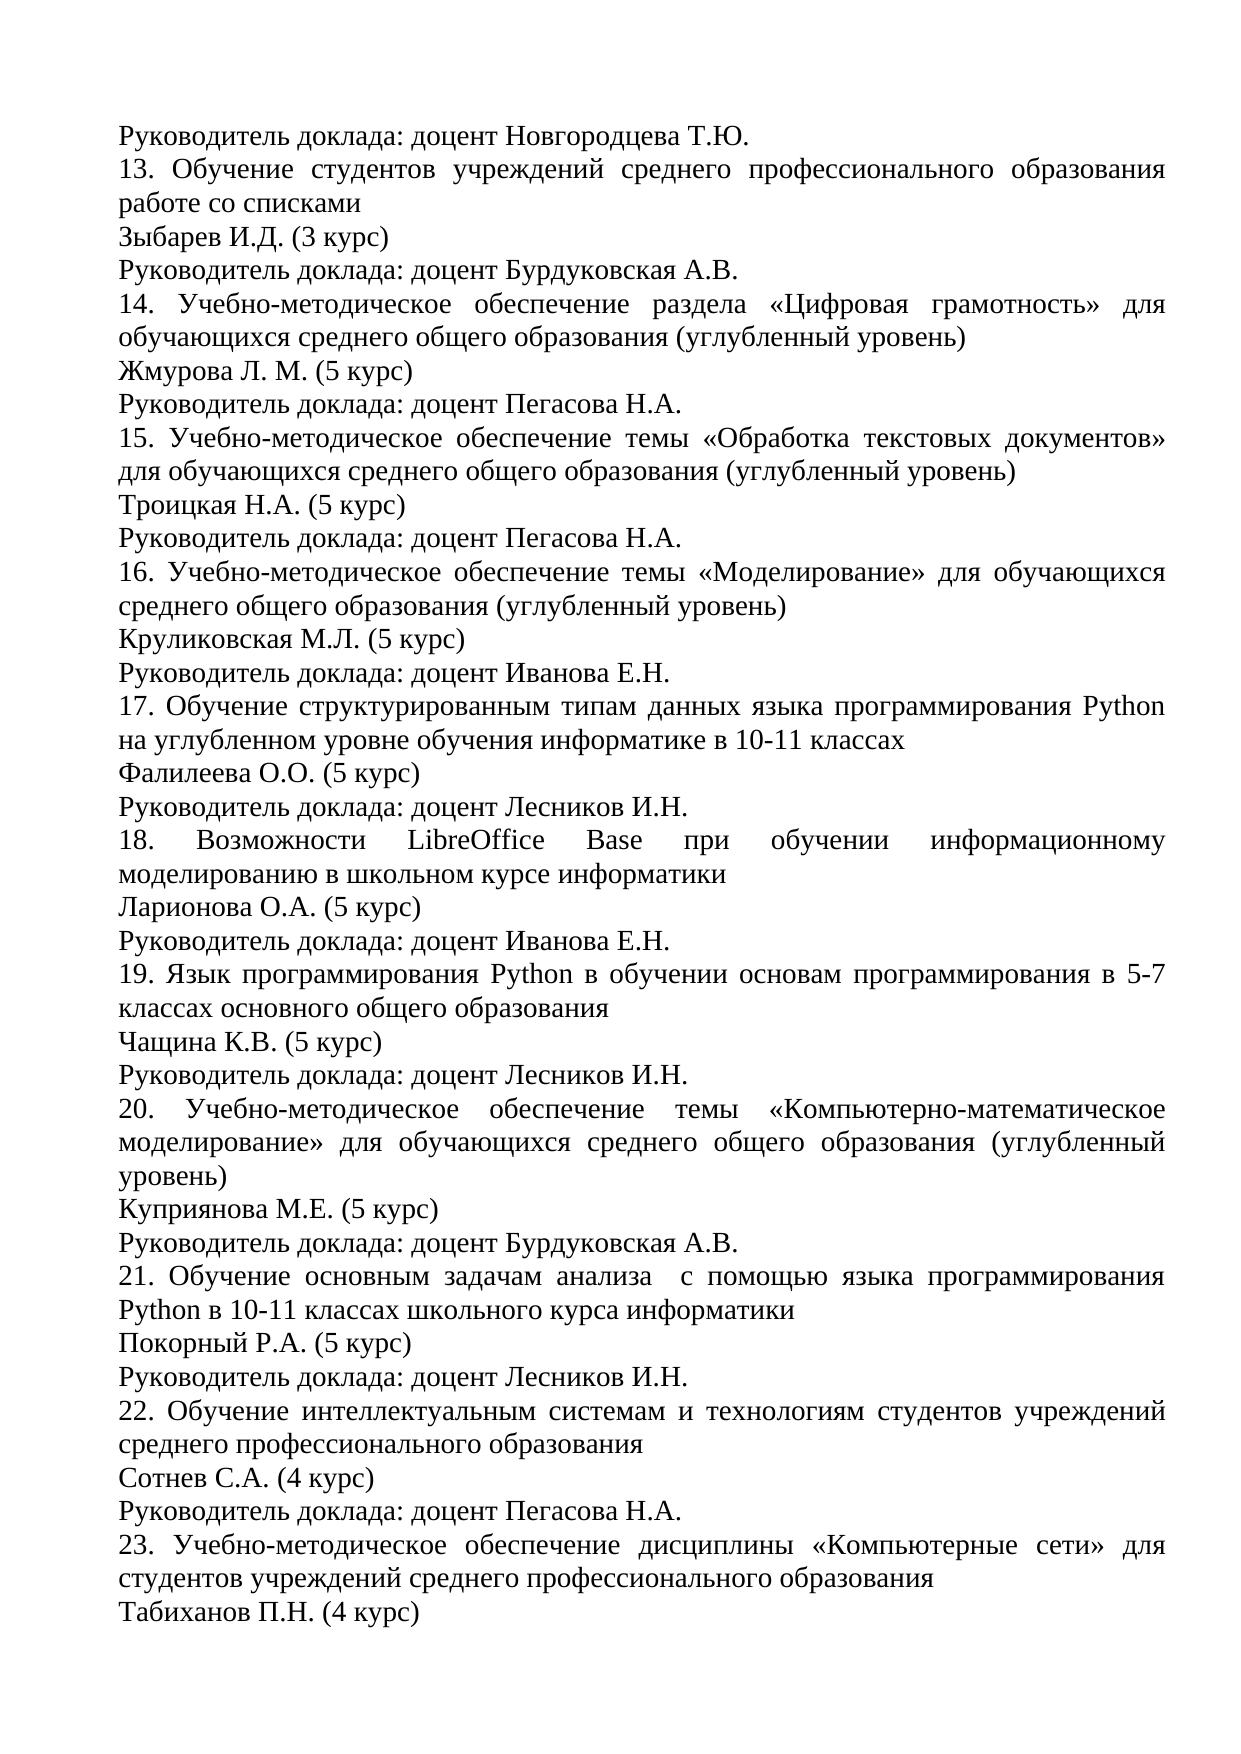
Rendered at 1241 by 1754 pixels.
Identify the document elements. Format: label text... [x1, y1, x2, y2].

text 22. Обучение интеллектуальным системам и технологиям студентов учреждений среднего профессионального образования [118, 1393, 1167, 1460]
text 16. Учебно-методическое обеспечение темы «Моделирование» для обучающихся среднего общего образования (углубленный уровень) [118, 554, 1167, 621]
text Руководитель доклада: доцент Бурдуковская А.В. [118, 1225, 1167, 1258]
text Табиханов П.Н. (4 курс) [118, 1594, 1167, 1627]
text 21. Обучение основным задачам анализа с помощью языка программирования Python в 10-11 классах школьного курса информатики [118, 1258, 1167, 1326]
text Куприянова М.Е. (5 курс) [118, 1191, 1167, 1225]
text Троицкая Н.А. (5 курс) [118, 487, 1167, 521]
text 20. Учебно-методическое обеспечение темы «Компьютерно-математическое моделирование» для обучающихся среднего общего образования (углубленный уровень) [118, 1091, 1167, 1191]
text Руководитель доклада: доцент Пегасова Н.А. [118, 1493, 1167, 1527]
text 14. Учебно-методическое обеспечение раздела «Цифровая грамотность» для обучающихся среднего общего образования (углубленный уровень) [118, 286, 1167, 353]
text 13. Обучение студентов учреждений среднего профессионального образования работе со списками [118, 152, 1167, 219]
text Руководитель доклада: доцент Лесников И.Н. [118, 1057, 1167, 1091]
text Руководитель доклада: доцент Лесников И.Н. [118, 1359, 1167, 1393]
text Руководитель доклада: доцент Новгородцева Т.Ю. [118, 118, 1167, 152]
text Сотнев С.А. (4 курс) [118, 1460, 1167, 1493]
text Зыбарев И.Д. (3 курс) [118, 219, 1167, 252]
text Руководитель доклада: доцент Пегасова Н.А. [118, 521, 1167, 554]
text Ларионова О.А. (5 курс) [118, 889, 1167, 923]
text 15. Учебно-методическое обеспечение темы «Обработка текстовых документов» для обучающихся среднего общего образования (углубленный уровень) [118, 420, 1167, 487]
text 23. Учебно-методическое обеспечение дисциплины «Компьютерные сети» для студентов учреждений среднего профессионального образования [118, 1527, 1167, 1594]
text Руководитель доклада: доцент Бурдуковская А.В. [118, 252, 1167, 286]
text Покорный Р.А. (5 курс) [118, 1326, 1167, 1359]
text Круликовская М.Л. (5 курс) [118, 621, 1167, 655]
text Руководитель доклада: доцент Иванова Е.Н. [118, 655, 1167, 688]
text Руководитель доклада: доцент Лесников И.Н. [118, 789, 1167, 822]
text Руководитель доклада: доцент Пегасова Н.А. [118, 386, 1167, 420]
text Чащина К.В. (5 курс) [118, 1024, 1167, 1057]
text 19. Язык программирования Python в обучении основам программирования в 5-7 классах основного общего образования [118, 957, 1167, 1024]
text Жмурова Л. М. (5 курс) [118, 353, 1167, 386]
text 18. Возможности LibreOffice Base при обучении информационному моделированию в школьном курсе информатики [118, 822, 1167, 889]
text Фалилеева О.О. (5 курс) [118, 755, 1167, 789]
text Руководитель доклада: доцент Иванова Е.Н. [118, 923, 1167, 957]
text 17. Обучение структурированным типам данных языка программирования Python на углубленном уровне обучения информатике в 10-11 классах [118, 688, 1167, 755]
